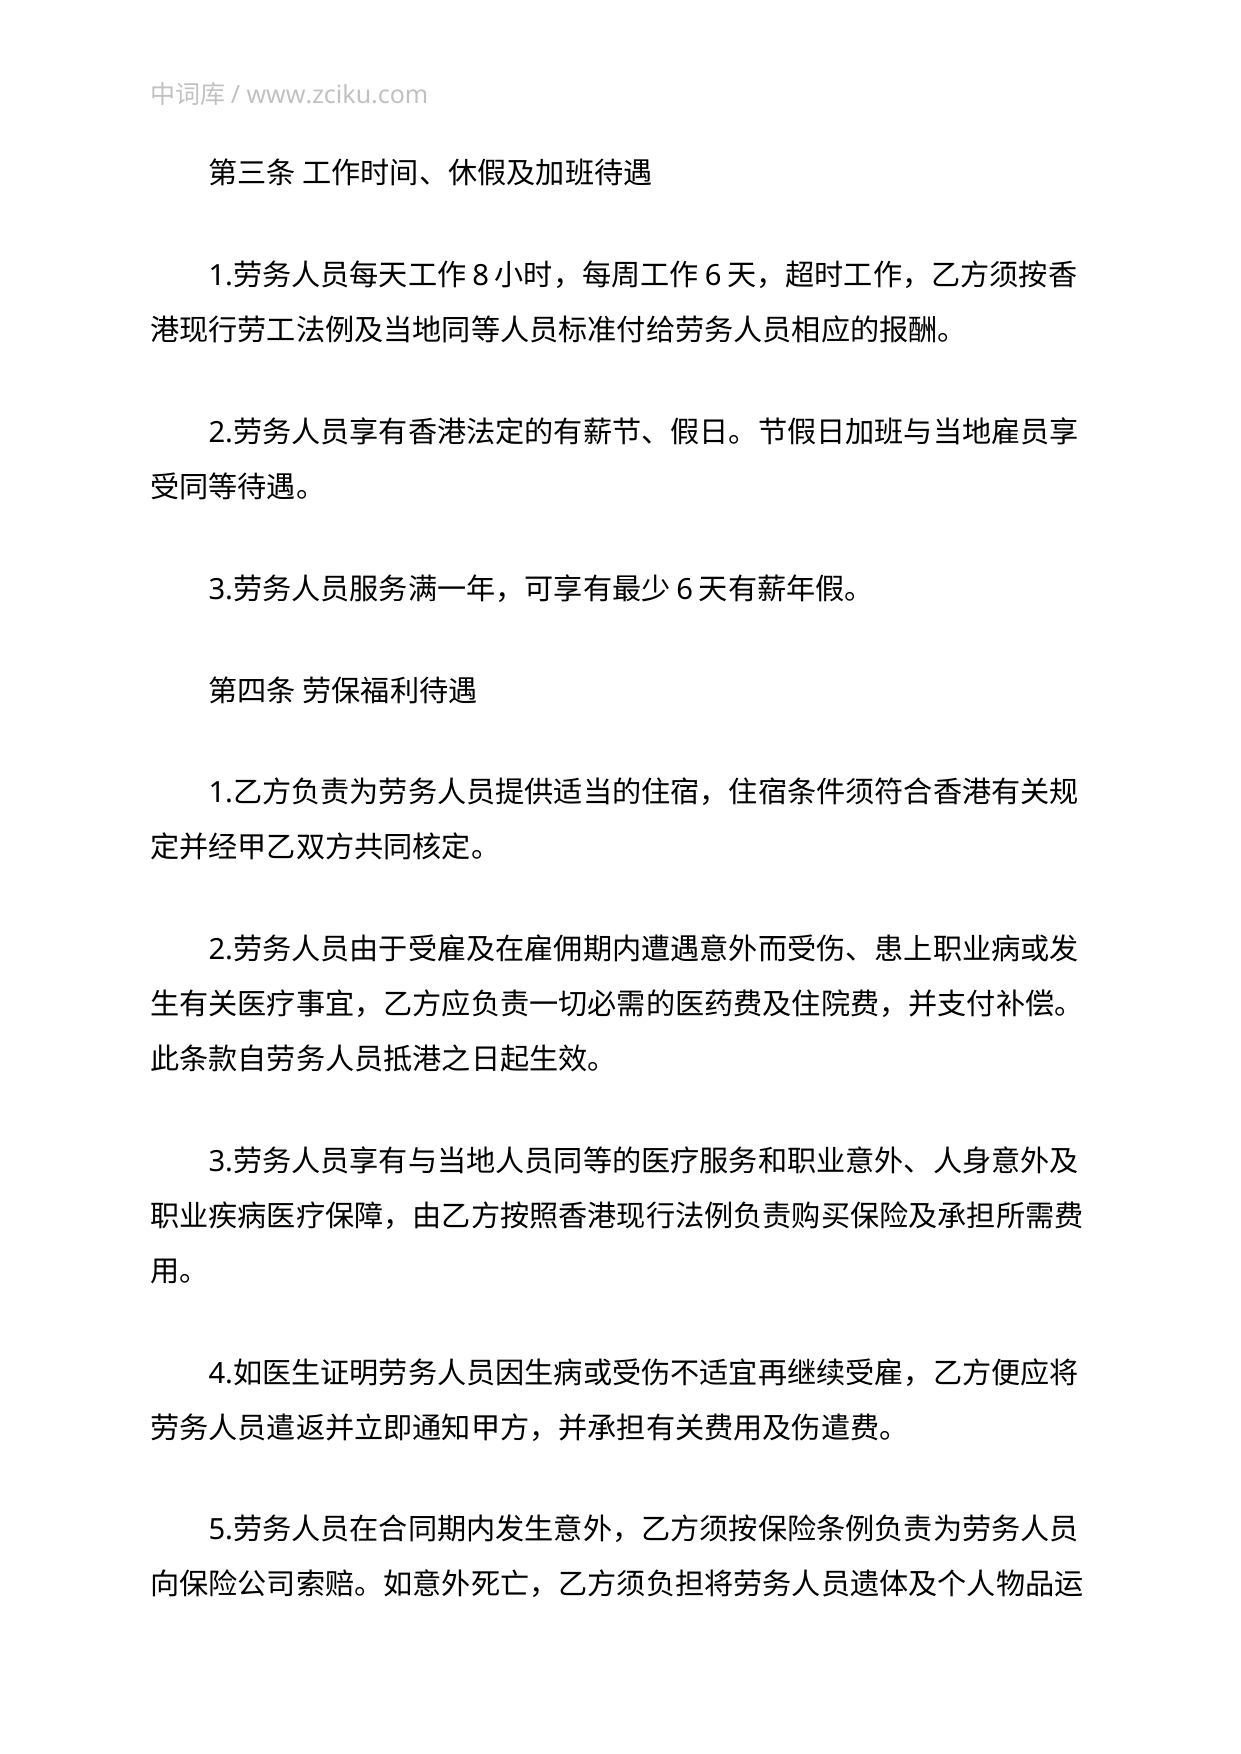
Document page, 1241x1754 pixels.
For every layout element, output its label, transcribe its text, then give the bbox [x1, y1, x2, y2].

text 2.劳务人员由于受雇及在雇佣期内遭遇意外而受伤、患上职业病或发生有关医疗事宜，乙方应负责一切必需的医药费及住院费，并支付补偿。此条款自劳务人员抵港之日起生效。 [150, 926, 1090, 1078]
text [150, 1506, 1090, 1603]
text 第四条 劳保福利待遇 [150, 667, 1090, 709]
text 第三条 工作时间、休假及加班待遇 [150, 150, 1090, 192]
text 1.劳务人员每天工作8小时，每周工作6天，超时工作，乙方须按香港现行劳工法例及当地同等人员标准付给劳务人员相应的报酬。 [150, 252, 1090, 349]
text 3.劳务人员服务满一年，可享有最少6天有薪年假。 [150, 565, 1090, 608]
text 2.劳务人员享有香港法定的有薪节、假日。节假日加班与当地雇员享受同等待遇。 [150, 408, 1090, 506]
text 1.乙方负责为劳务人员提供适当的住宿，住宿条件须符合香港有关规定并经甲乙双方共同核定。 [150, 769, 1090, 866]
text 4.如医生证明劳务人员因生病或受伤不适宜再继续受雇，乙方便应将劳务人员遣返并立即通知甲方，并承担有关费用及伤遣费。 [150, 1349, 1090, 1446]
text 3.劳务人员享有与当地人员同等的医疗服务和职业意外、人身意外及职业疾病医疗保障，由乙方按照香港现行法例负责购买保险及承担所需费用。 [150, 1137, 1090, 1290]
